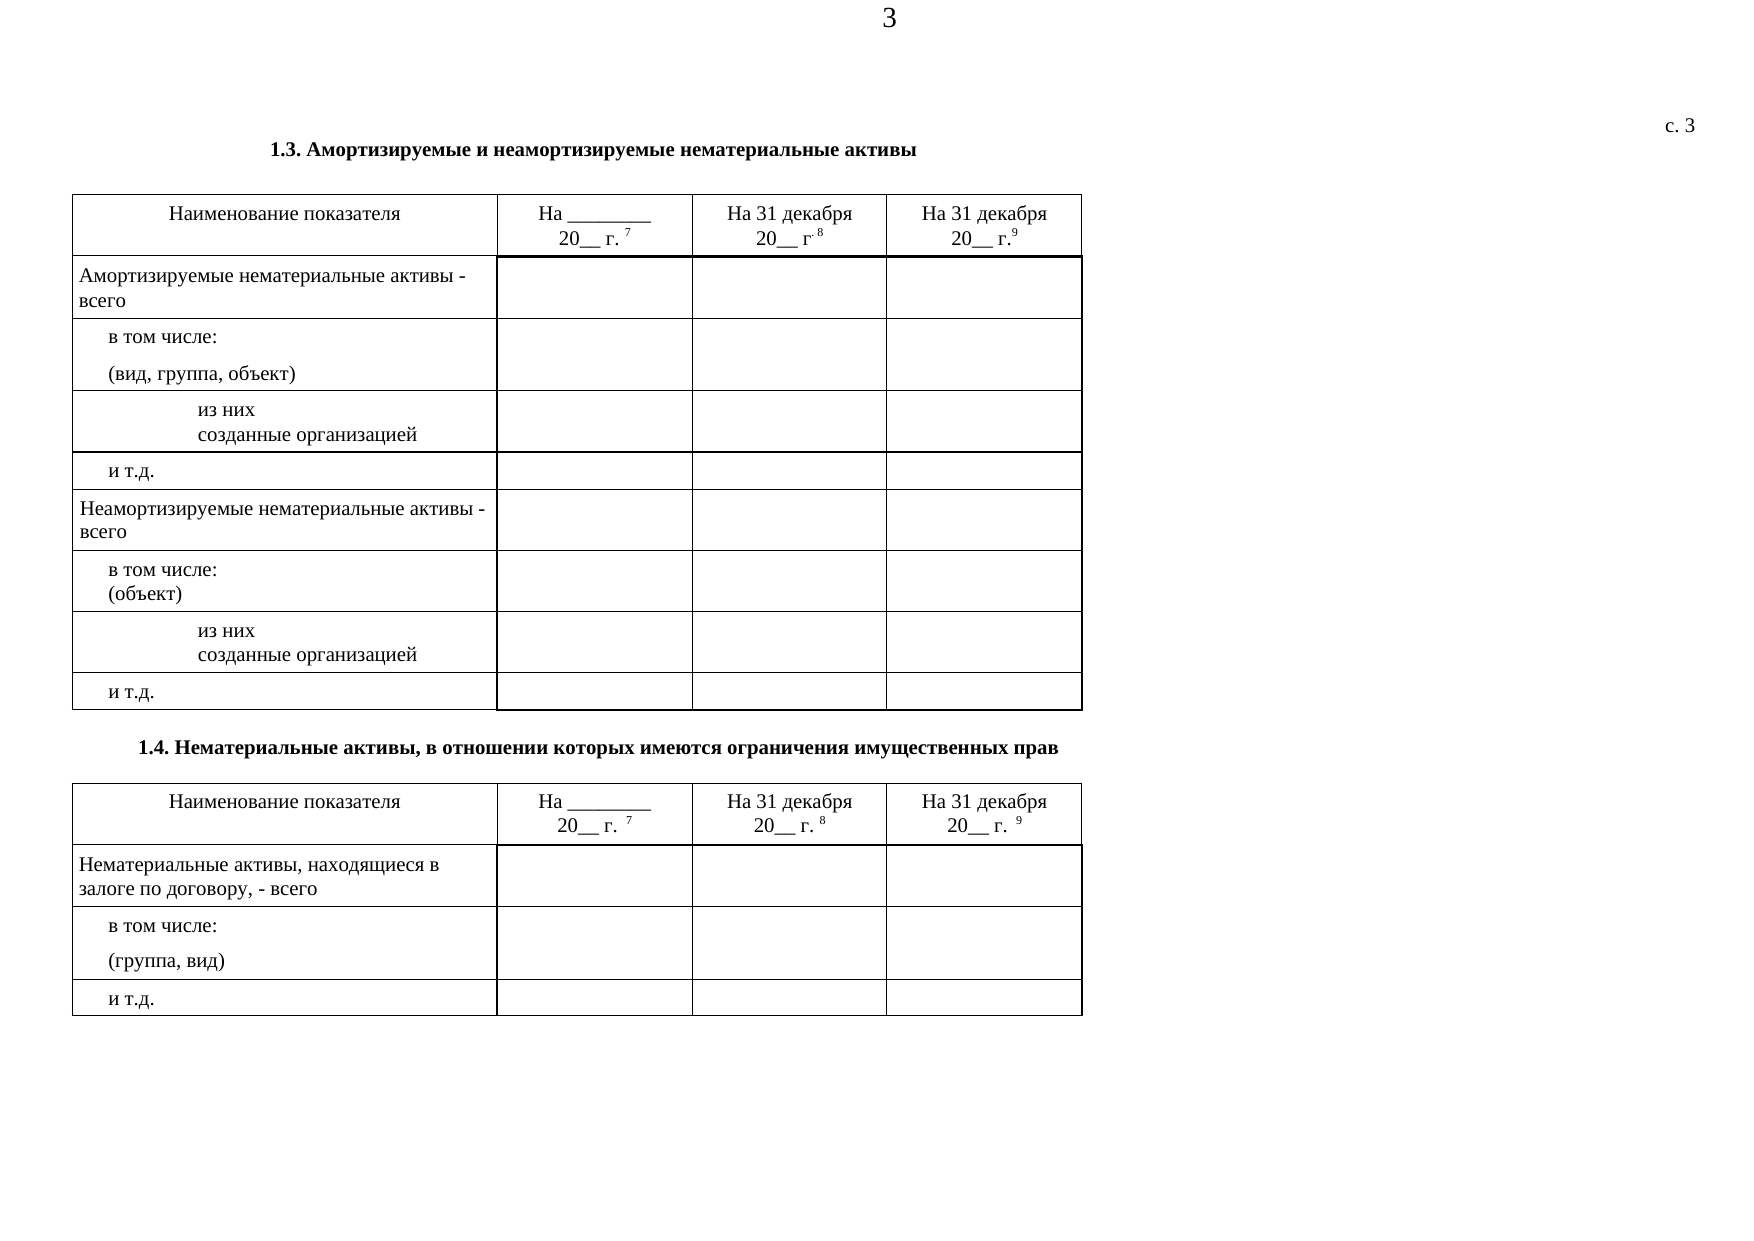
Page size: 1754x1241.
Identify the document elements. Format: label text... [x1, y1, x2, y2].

table_cell [498, 258, 692, 317]
table_cell [693, 612, 886, 672]
table_cell [693, 980, 886, 1015]
table_header На 31 декабря 20__ г. 9 [887, 784, 1081, 843]
table_cell [498, 551, 692, 611]
table_cell в том числе: [73, 319, 496, 354]
table_header На ________ 20__ г. 7 [498, 784, 692, 843]
table_cell [887, 319, 1081, 354]
table_cell [498, 355, 692, 390]
table_cell [693, 846, 886, 906]
table_cell Амортизируемые нематериальные активы - всего [73, 256, 496, 317]
table_header На 31 декабря 20__ г.9 [887, 195, 1081, 255]
table_cell [887, 355, 1081, 390]
table_cell [693, 453, 886, 488]
text 1.3. Амортизируемые и неамортизируемые нематериальные активы [139, 137, 1695, 161]
table_cell [693, 907, 886, 942]
table_cell [693, 490, 886, 549]
table_cell Неамортизируемые нематериальные активы - всего [73, 490, 496, 549]
table_cell [498, 612, 692, 672]
table_cell [693, 258, 886, 317]
table_cell [887, 551, 1081, 611]
table_cell [887, 453, 1081, 488]
table_cell [887, 612, 1081, 672]
table_cell [498, 391, 692, 451]
table_cell [693, 551, 886, 611]
text 1.4. Нематериальные активы, в отношении которых имеются ограничения имущественных прав [65, 735, 1695, 759]
table_cell [693, 355, 886, 390]
table_cell [498, 490, 692, 549]
table_cell в том числе: [73, 907, 496, 942]
table_cell [693, 943, 886, 978]
table_cell [498, 943, 692, 978]
table_cell [887, 490, 1081, 549]
table_cell и т.д. [73, 673, 496, 708]
table_cell и т.д. [73, 453, 496, 488]
table_cell [498, 453, 692, 488]
table_cell [693, 319, 886, 354]
table_header На ________ 20__ г. 7 [498, 195, 692, 255]
table_header На 31 декабря 20__ г. 8 [693, 195, 886, 255]
table_cell из них созданные организацией [73, 391, 496, 451]
table_cell [887, 258, 1081, 317]
table_cell [498, 846, 692, 906]
table_header На 31 декабря 20__ г. 8 [693, 784, 886, 843]
table_cell [887, 673, 1081, 708]
table_header Наименование показателя [73, 195, 497, 255]
table_cell [498, 980, 692, 1015]
table_cell [887, 391, 1081, 451]
table_cell (вид, группа, объект) [73, 355, 496, 390]
table_cell [693, 673, 886, 708]
table_cell [693, 391, 886, 451]
table_cell [498, 673, 692, 708]
table_cell [887, 943, 1081, 978]
table_cell и т.д. [73, 980, 496, 1015]
table_header Наименование показателя [73, 784, 497, 843]
table_cell из них созданные организацией [73, 612, 496, 672]
table_cell [498, 319, 692, 354]
table_cell [887, 846, 1081, 906]
text с. 3 [65, 113, 1695, 137]
table_cell (группа, вид) [73, 943, 496, 978]
table_cell Нематериальные активы, находящиеся в залоге по договору, - всего [73, 845, 496, 906]
table_cell [498, 907, 692, 942]
table_cell [887, 980, 1081, 1015]
table_cell [887, 907, 1081, 942]
table_cell в том числе: (объект) [73, 551, 496, 611]
